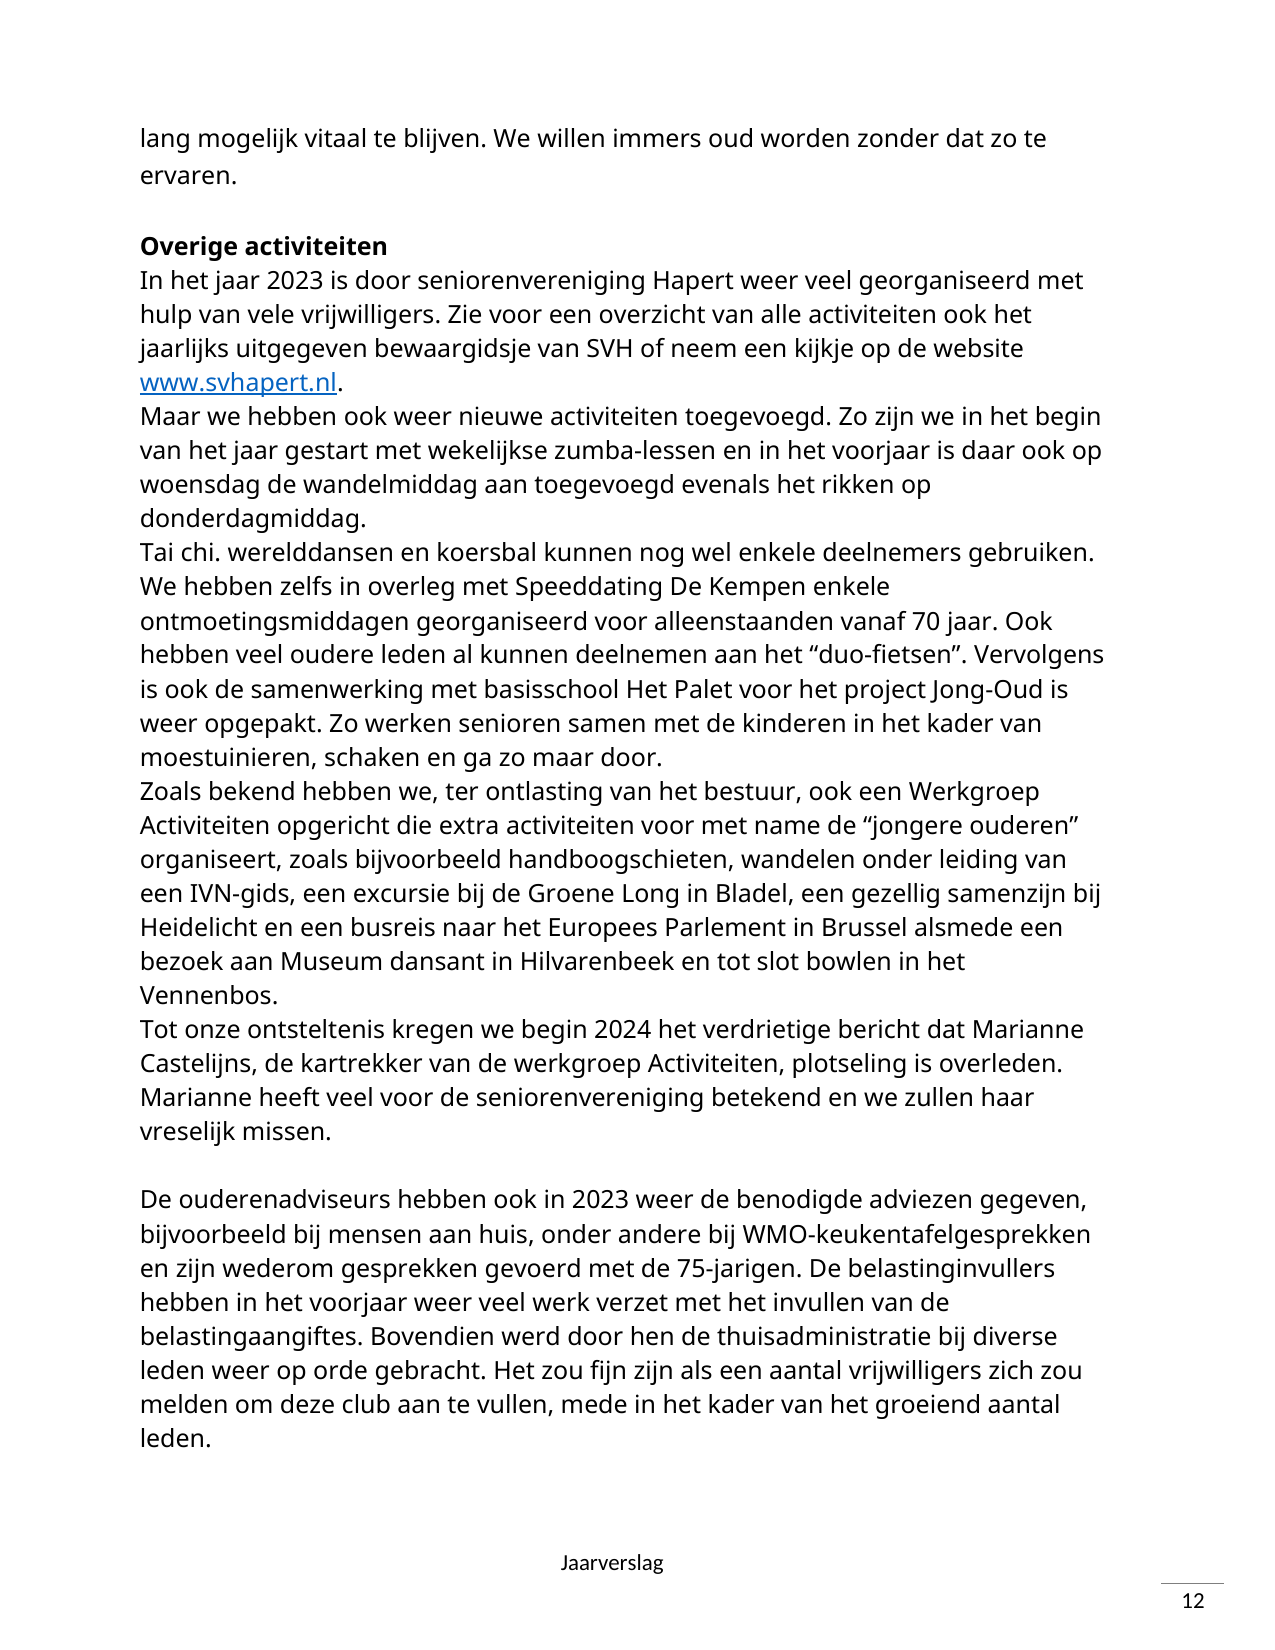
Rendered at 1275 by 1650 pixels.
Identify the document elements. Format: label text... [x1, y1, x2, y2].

text Tot onze ontsteltenis kregen we begin 2024 het verdrietige bericht dat Marianne Castelijns, de kartrekker van de werkgroep Activiteiten, plotseling is overleden. Marianne heeft veel voor de seniorenvereniging betekend en we zullen haar vreselijk missen. [139, 1012, 1110, 1148]
text De ouderenadviseurs hebben ook in 2023 weer de benodigde adviezen gegeven, bijvoorbeeld bij mensen aan huis, onder andere bij WMO-keukentafelgesprekken en zijn wederom gesprekken gevoerd met de 75-jarigen. De belastinginvullers hebben in het voorjaar weer veel werk verzet met het invullen van de belastingaangiftes. Bovendien werd door hen de thuisadministratie bij diverse leden weer op orde gebracht. Het zou fijn zijn als een aantal vrijwilligers zich zou melden om deze club aan te vullen, mede in het kader van het groeiend aantal leden. [139, 1182, 1110, 1455]
text We hebben zelfs in overleg met Speeddating De Kempen enkele ontmoetingsmiddagen georganiseerd voor alleenstaanden vanaf 70 jaar. Ook hebben veel oudere leden al kunnen deelnemen aan het “duo-fietsen”. Vervolgens is ook de samenwerking met basisschool Het Palet voor het project Jong-Oud is weer opgepakt. Zo werken senioren samen met de kinderen in het kader van moestuinieren, schaken en ga zo maar door. [139, 569, 1110, 773]
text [139, 121, 1110, 192]
text Overige activiteiten [139, 228, 1110, 262]
text Tai chi. werelddansen en koersbal kunnen nog wel enkele deelnemers gebruiken. [139, 535, 1110, 569]
text Maar we hebben ook weer nieuwe activiteiten toegevoegd. Zo zijn we in het begin van het jaar gestart met wekelijkse zumba-lessen en in het voorjaar is daar ook op woensdag de wandelmiddag aan toegevoegd evenals het rikken op donderdagmiddag. [139, 399, 1110, 535]
text Zoals bekend hebben we, ter ontlasting van het bestuur, ook een Werkgroep Activiteiten opgericht die extra activiteiten voor met name de “jongere ouderen” organiseert, zoals bijvoorbeeld handboogschieten, wandelen onder leiding van een IVN-gids, een excursie bij de Groene Long in Bladel, een gezellig samenzijn bij Heidelicht en een busreis naar het Europees Parlement in Brussel alsmede een bezoek aan Museum dansant in Hilvarenbeek en tot slot bowlen in het Vennenbos. [139, 773, 1110, 1012]
text In het jaar 2023 is door seniorenvereniging Hapert weer veel georganiseerd met hulp van vele vrijwilligers. Zie voor een overzicht van alle activiteiten ook het jaarlijks uitgegeven bewaargidsje van SVH of neem een kijkje op de website www.svhapert.nl. [139, 262, 1110, 399]
